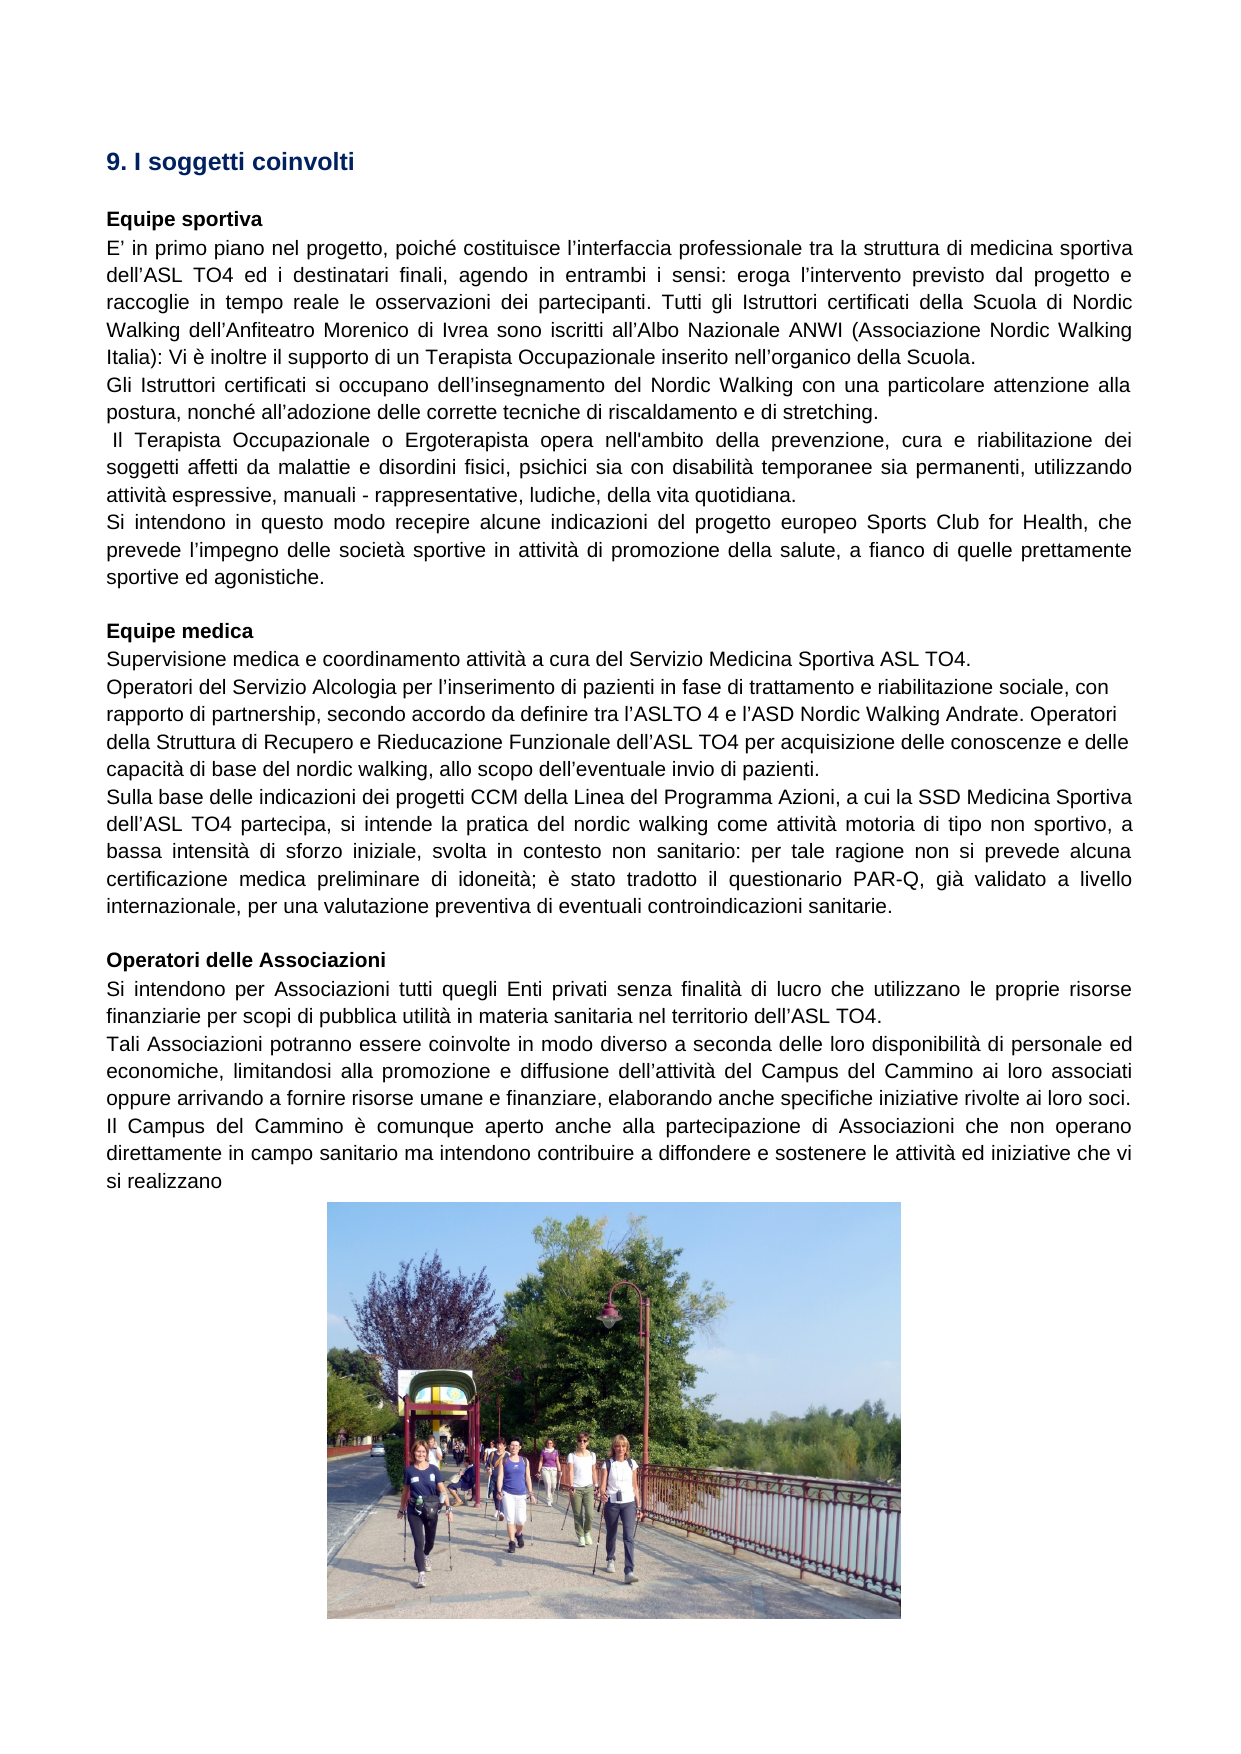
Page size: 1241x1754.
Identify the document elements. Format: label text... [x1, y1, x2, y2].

text E’ in primo piano nel progetto, poiché costituisce l’interfaccia professionale tra la struttura di medicina sportiva dell’ASL TO4 ed i destinatari finali, agendo in entrambi i sensi: eroga l’intervento previsto dal progetto e raccoglie in tempo reale le osservazioni dei partecipanti. Tutti gli Istruttori certificati della Scuola di Nordic Walking dell’Anfiteatro Morenico di Ivrea sono iscritti all’Albo Nazionale ANWI (Associazione Nordic Walking Italia): Vi è inoltre il supporto di un Terapista Occupazionale inserito nell’organico della Scuola. [106, 236, 1134, 369]
text Operatori delle Associazioni [106, 948, 1134, 972]
text Supervisione medica e coordinamento attività a cura del Servizio Medicina Sportiva ASL TO4. [106, 647, 1134, 671]
text Operatori del Servizio Alcologia per l’inserimento di pazienti in fase di trattamento e riabilitazione sociale, con rapporto di partnership, secondo accordo da definire tra l’ASLTO 4 e l’ASD Nordic Walking Andrate. Operatori della Struttura di Recupero e Rieducazione Funzionale dell’ASL TO4 per acquisizione delle conoscenze e delle capacità di base del nordic walking, allo scopo dell’eventuale invio di pazienti. [106, 674, 1134, 781]
text Gli Istruttori certificati si occupano dell’insegnamento del Nordic Walking con una particolare attenzione alla postura, nonché all’adozione delle corrette tecniche di riscaldamento e di stretching. [106, 373, 1132, 424]
text Tali Associazioni potranno essere coinvolte in modo diverso a seconda delle loro disponibilità di personale ed economiche, limitandosi alla promozione e diffusione dell’attività del Campus del Cammino ai loro associati oppure arrivando a fornire risorse umane e finanziare, elaborando anche specifiche iniziative rivolte ai loro soci. [106, 1032, 1134, 1110]
text Equipe medica [106, 619, 1134, 643]
text Si intendono in questo modo recepire alcune indicazioni del progetto europeo Sports Club for Health, che prevede l’impegno delle società sportive in attività di promozione della salute, a fianco di quelle prettamente sportive ed agonistiche. [106, 510, 1134, 589]
text Equipe sportiva [106, 207, 1134, 231]
text Sulla base delle indicazioni dei progetti CCM della Linea del Programma Azioni, a cui la SSD Medicina Sportiva dell’ASL TO4 partecipa, si intende la pratica del nordic walking come attività motoria di tipo non sportivo, a bassa intensità di sforzo iniziale, svolta in contesto non sanitario: per tale ragione non si prevede alcuna certificazione medica preliminare di idoneità; è stato tradotto il questionario PAR-Q, già validato a livello internazionale, per una valutazione preventiva di eventuali controindicazioni sanitarie. [106, 784, 1134, 918]
text 9. I soggetti coinvolti [106, 146, 1134, 175]
text Il Terapista Occupazionale o Ergoterapista opera nell'ambito della prevenzione, cura e riabilitazione dei soggetti affetti da malattie e disordini fisici, psichici sia con disabilità temporanee sia permanenti, utilizzando attività espressive, manuali - rappresentative, ludiche, della vita quotidiana. [106, 427, 1134, 506]
picture [327, 1202, 901, 1619]
text Il Campus del Cammino è comunque aperto anche alla partecipazione di Associazioni che non operano direttamente in campo sanitario ma intendono contribuire a diffondere e sostenere le attività ed iniziative che vi si realizzano [106, 1114, 1134, 1192]
text Si intendono per Associazioni tutti quegli Enti privati senza finalità di lucro che utilizzano le proprie risorse finanziarie per scopi di pubblica utilità in materia sanitaria nel territorio dell’ASL TO4. [106, 976, 1134, 1028]
